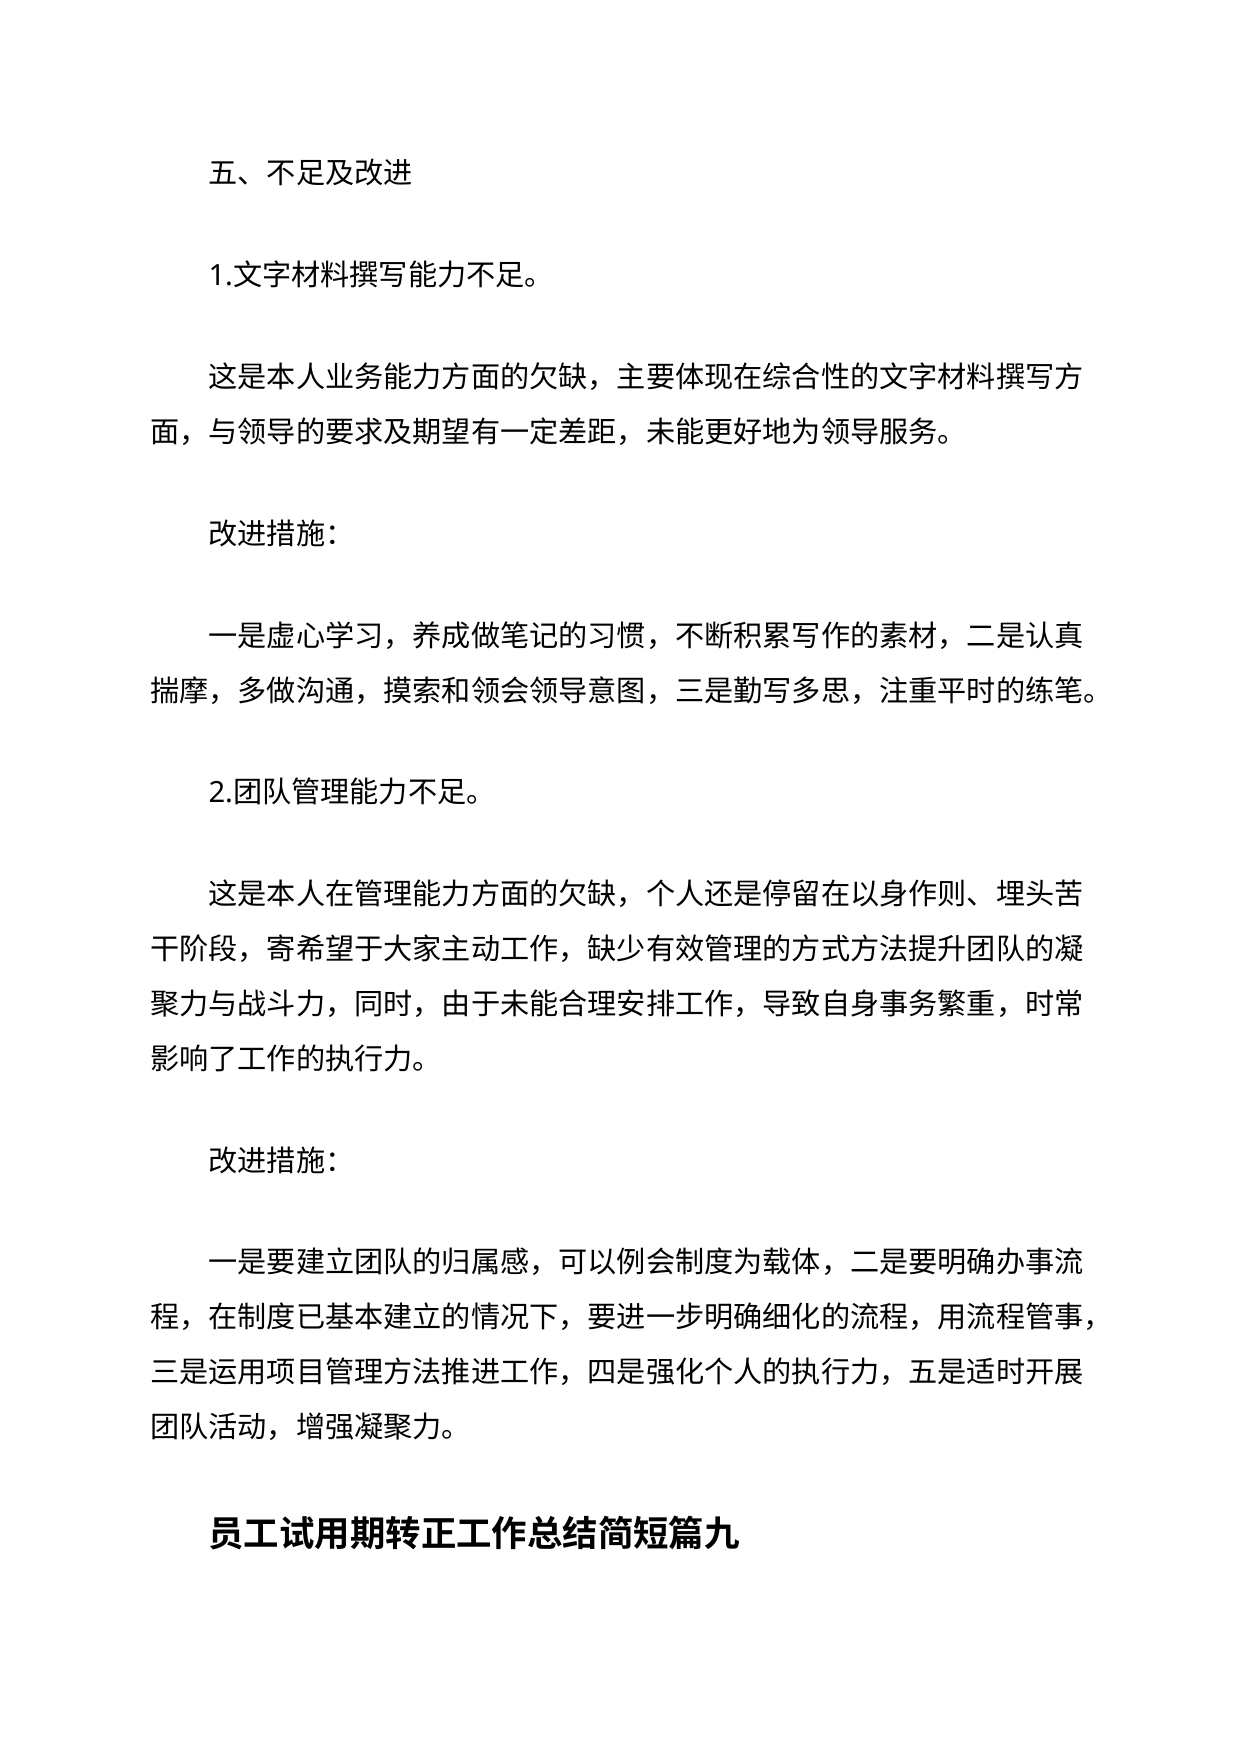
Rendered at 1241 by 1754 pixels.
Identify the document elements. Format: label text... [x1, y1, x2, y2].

text 一是虚心学习，养成做笔记的习惯，不断积累写作的素材，二是认真揣摩，多做沟通，摸索和领会领导意图，三是勤写多思，注重平时的练笔。 [150, 612, 1090, 709]
text 一是要建立团队的归属感，可以例会制度为载体，二是要明确办事流程，在制度已基本建立的情况下，要进一步明确细化的流程，用流程管事，三是运用项目管理方法推进工作，四是强化个人的执行力，五是适时开展团队活动，增强凝聚力。 [150, 1239, 1090, 1446]
text 这是本人业务能力方面的欠缺，主要体现在综合性的文字材料撰写方面，与领导的要求及期望有一定差距，未能更好地为领导服务。 [150, 354, 1090, 451]
text 改进措施： [150, 510, 1090, 553]
text 1.文字材料撰写能力不足。 [150, 252, 1090, 294]
text 2.团队管理能力不足。 [150, 769, 1090, 811]
text 员工试用期转正工作总结简短篇九 [150, 1506, 1090, 1557]
text 五、不足及改进 [150, 150, 1090, 192]
text 改进措施： [150, 1137, 1090, 1179]
text 这是本人在管理能力方面的欠缺，个人还是停留在以身作则、埋头苦干阶段，寄希望于大家主动工作，缺少有效管理的方式方法提升团队的凝聚力与战斗力，同时，由于未能合理安排工作，导致自身事务繁重，时常影响了工作的执行力。 [150, 871, 1090, 1078]
